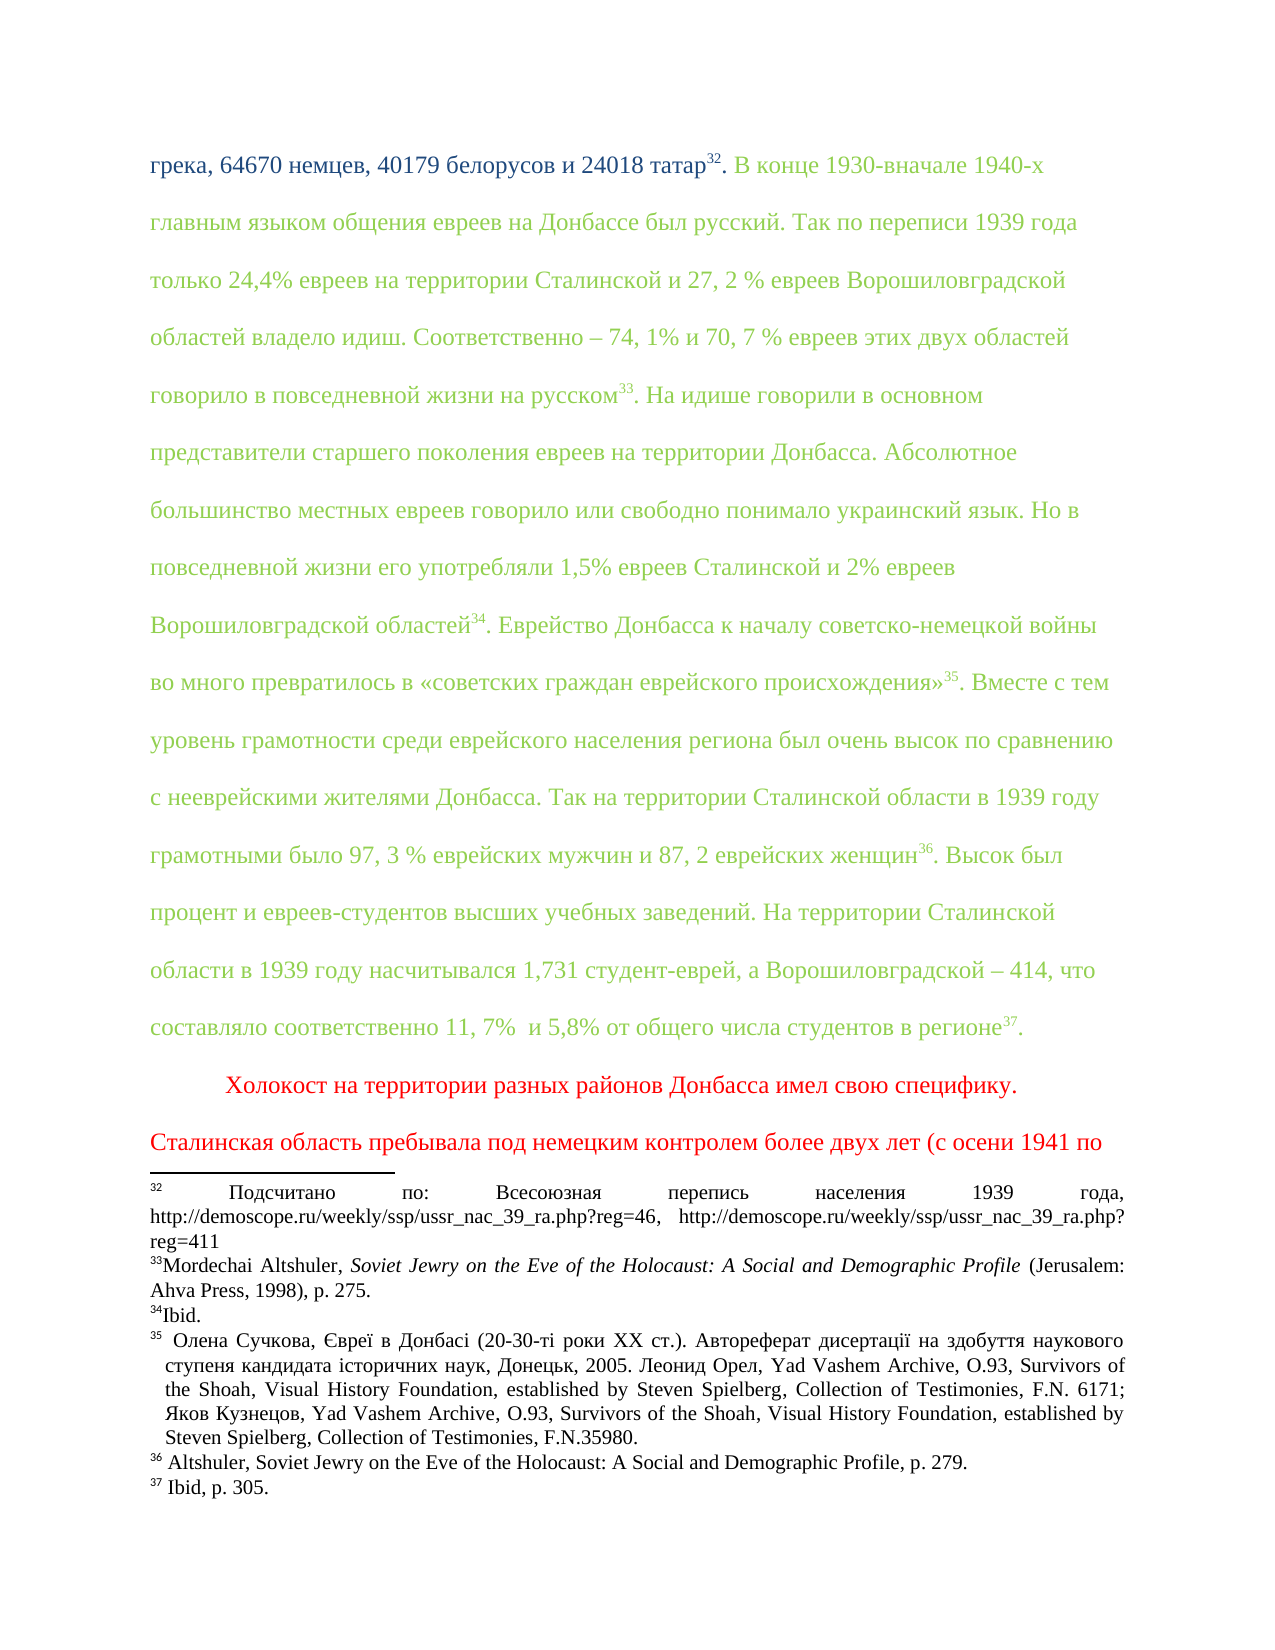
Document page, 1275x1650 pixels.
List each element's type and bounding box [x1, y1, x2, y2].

text [150, 1070, 1125, 1156]
text [150, 150, 1125, 1041]
